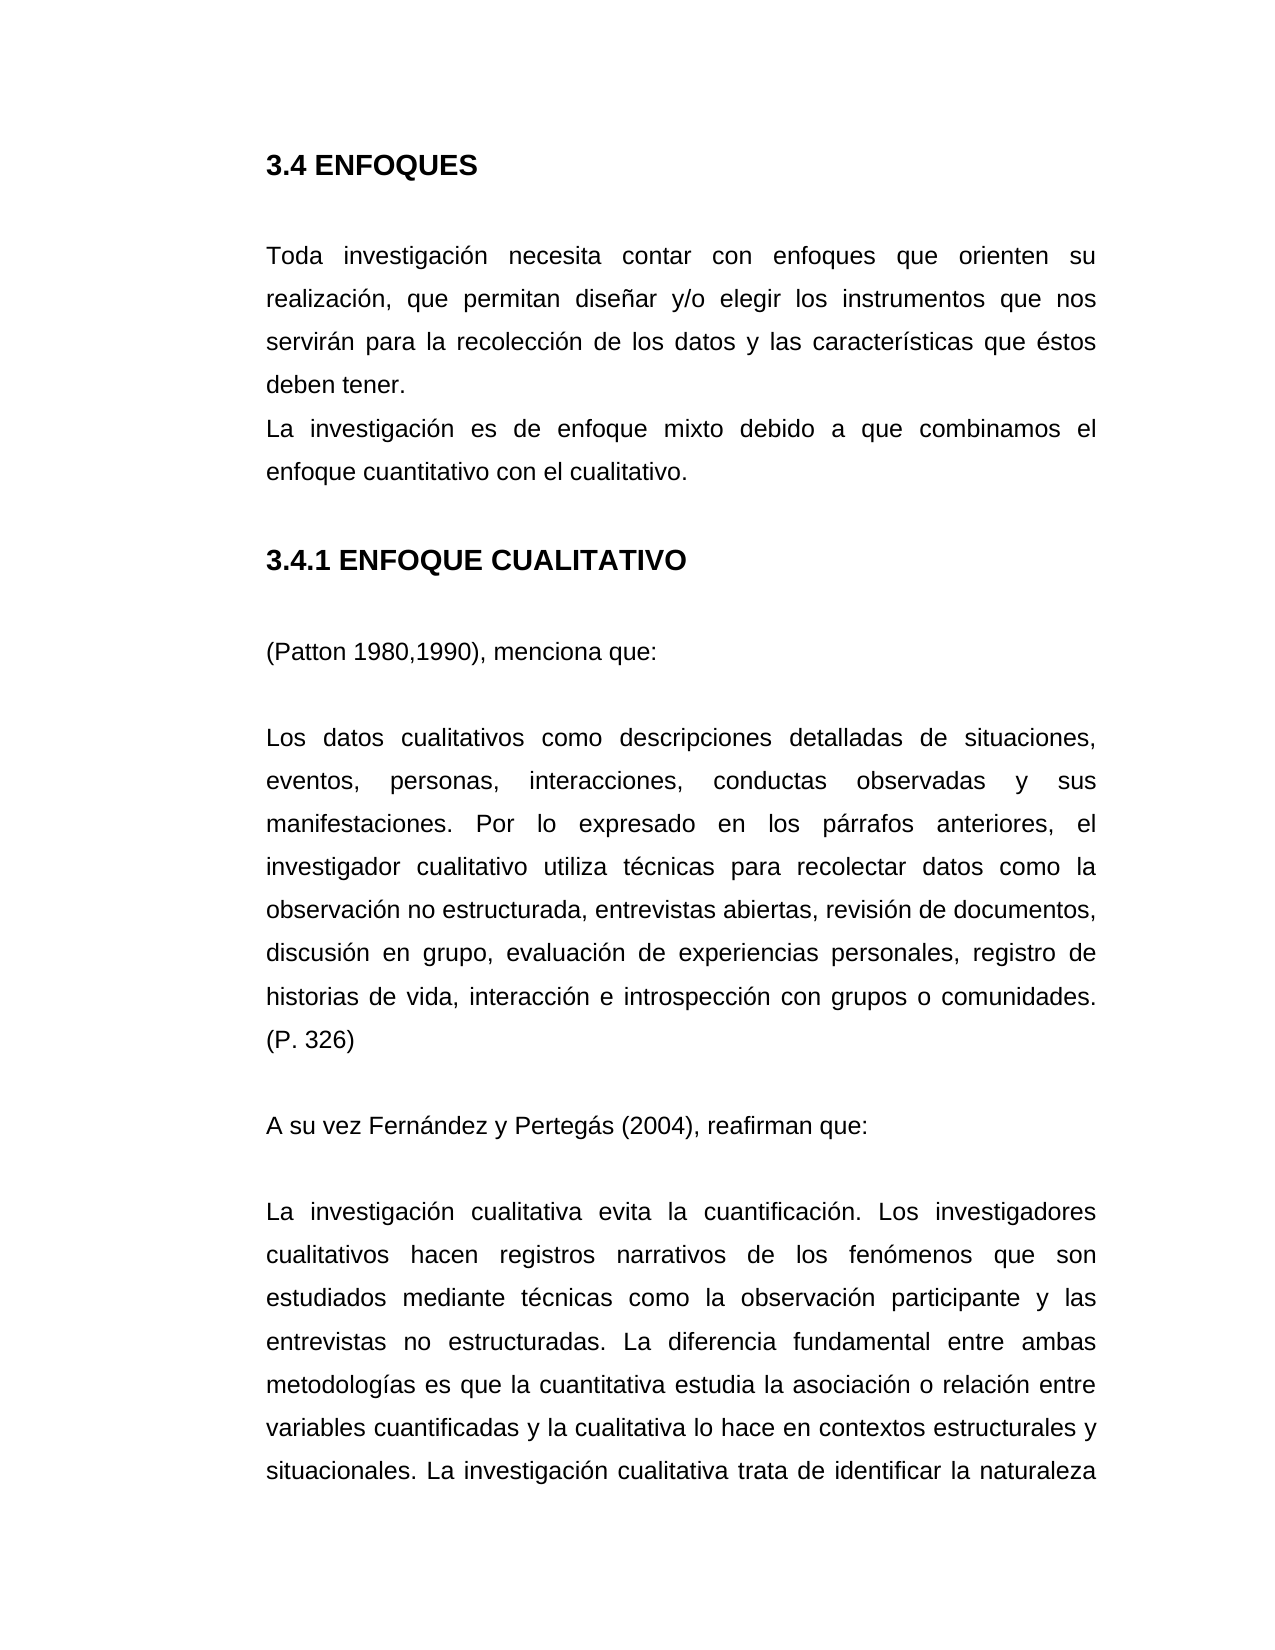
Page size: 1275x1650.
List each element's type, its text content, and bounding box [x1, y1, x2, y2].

text 3.4.1 ENFOQUE CUALITATIVO [266, 543, 1098, 577]
text A su vez Fernández y Pertegás (2004), reafirman que: [266, 1111, 1098, 1139]
text Toda investigación necesita contar con enfoques que orienten su realización, que permitan diseñar y/o elegir los instrumentos que nos servirán para la recolección de los datos y las características que éstos deben tener. [266, 241, 1098, 399]
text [266, 1197, 1098, 1484]
text Los datos cualitativos como descripciones detalladas de situaciones, eventos, personas, interacciones, conductas observadas y sus manifestaciones. Por lo expresado en los párrafos anteriores, el investigador cualitativo utiliza técnicas para recolectar datos como la observación no estructurada, entrevistas abiertas, revisión de documentos, discusión en grupo, evaluación de experiencias personales, registro de historias de vida, interacción e introspección con grupos o comunidades. (P. 326) [266, 723, 1098, 1053]
text 3.4 ENFOQUES [266, 148, 1098, 181]
text La investigación es de enfoque mixto debido a que combinamos el enfoque cuantitativo con el cualitativo. [266, 414, 1098, 486]
text (Patton 1980,1990), menciona que: [266, 636, 1098, 665]
